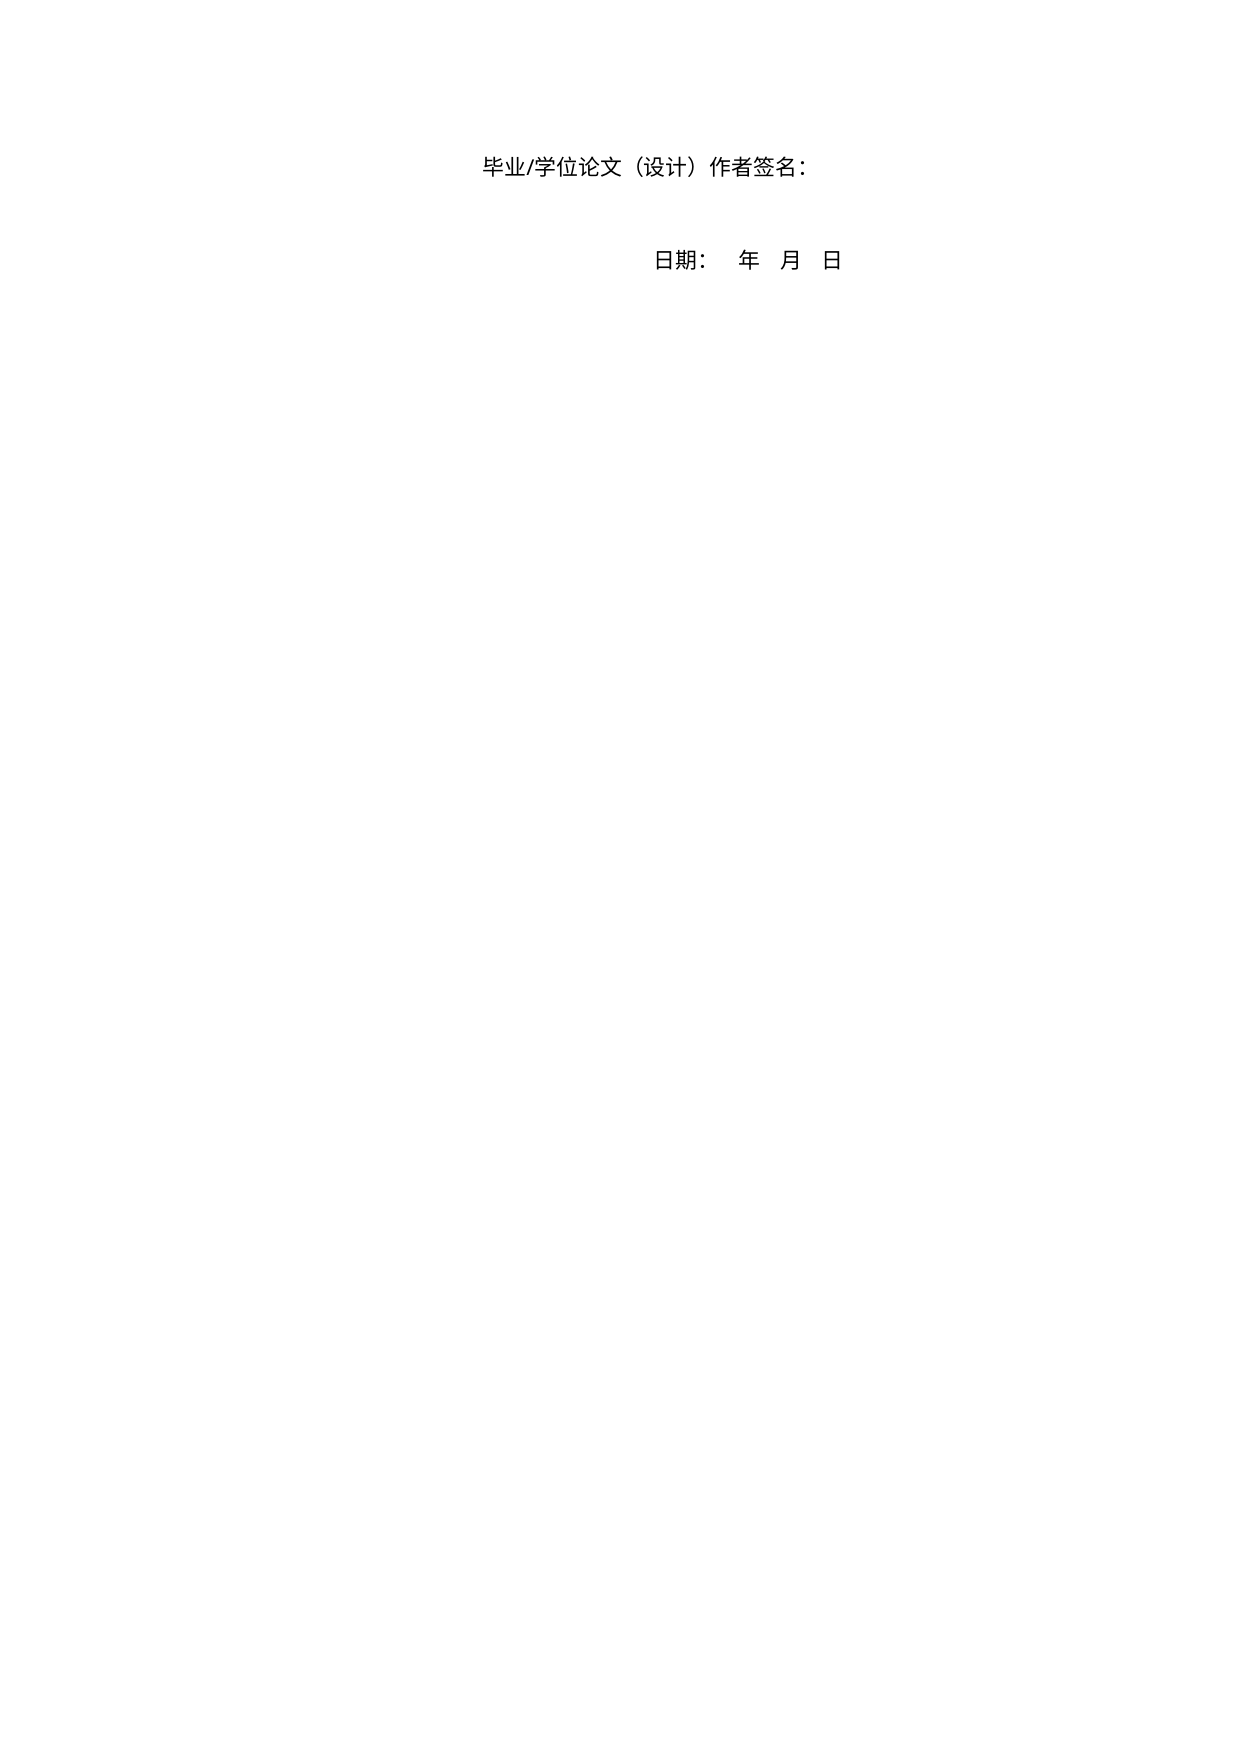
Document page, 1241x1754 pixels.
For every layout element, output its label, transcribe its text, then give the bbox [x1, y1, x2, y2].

text 日期： 年 月 日 [187, 242, 1053, 275]
text 毕业/学位论文（设计）作者签名： [262, 150, 993, 182]
